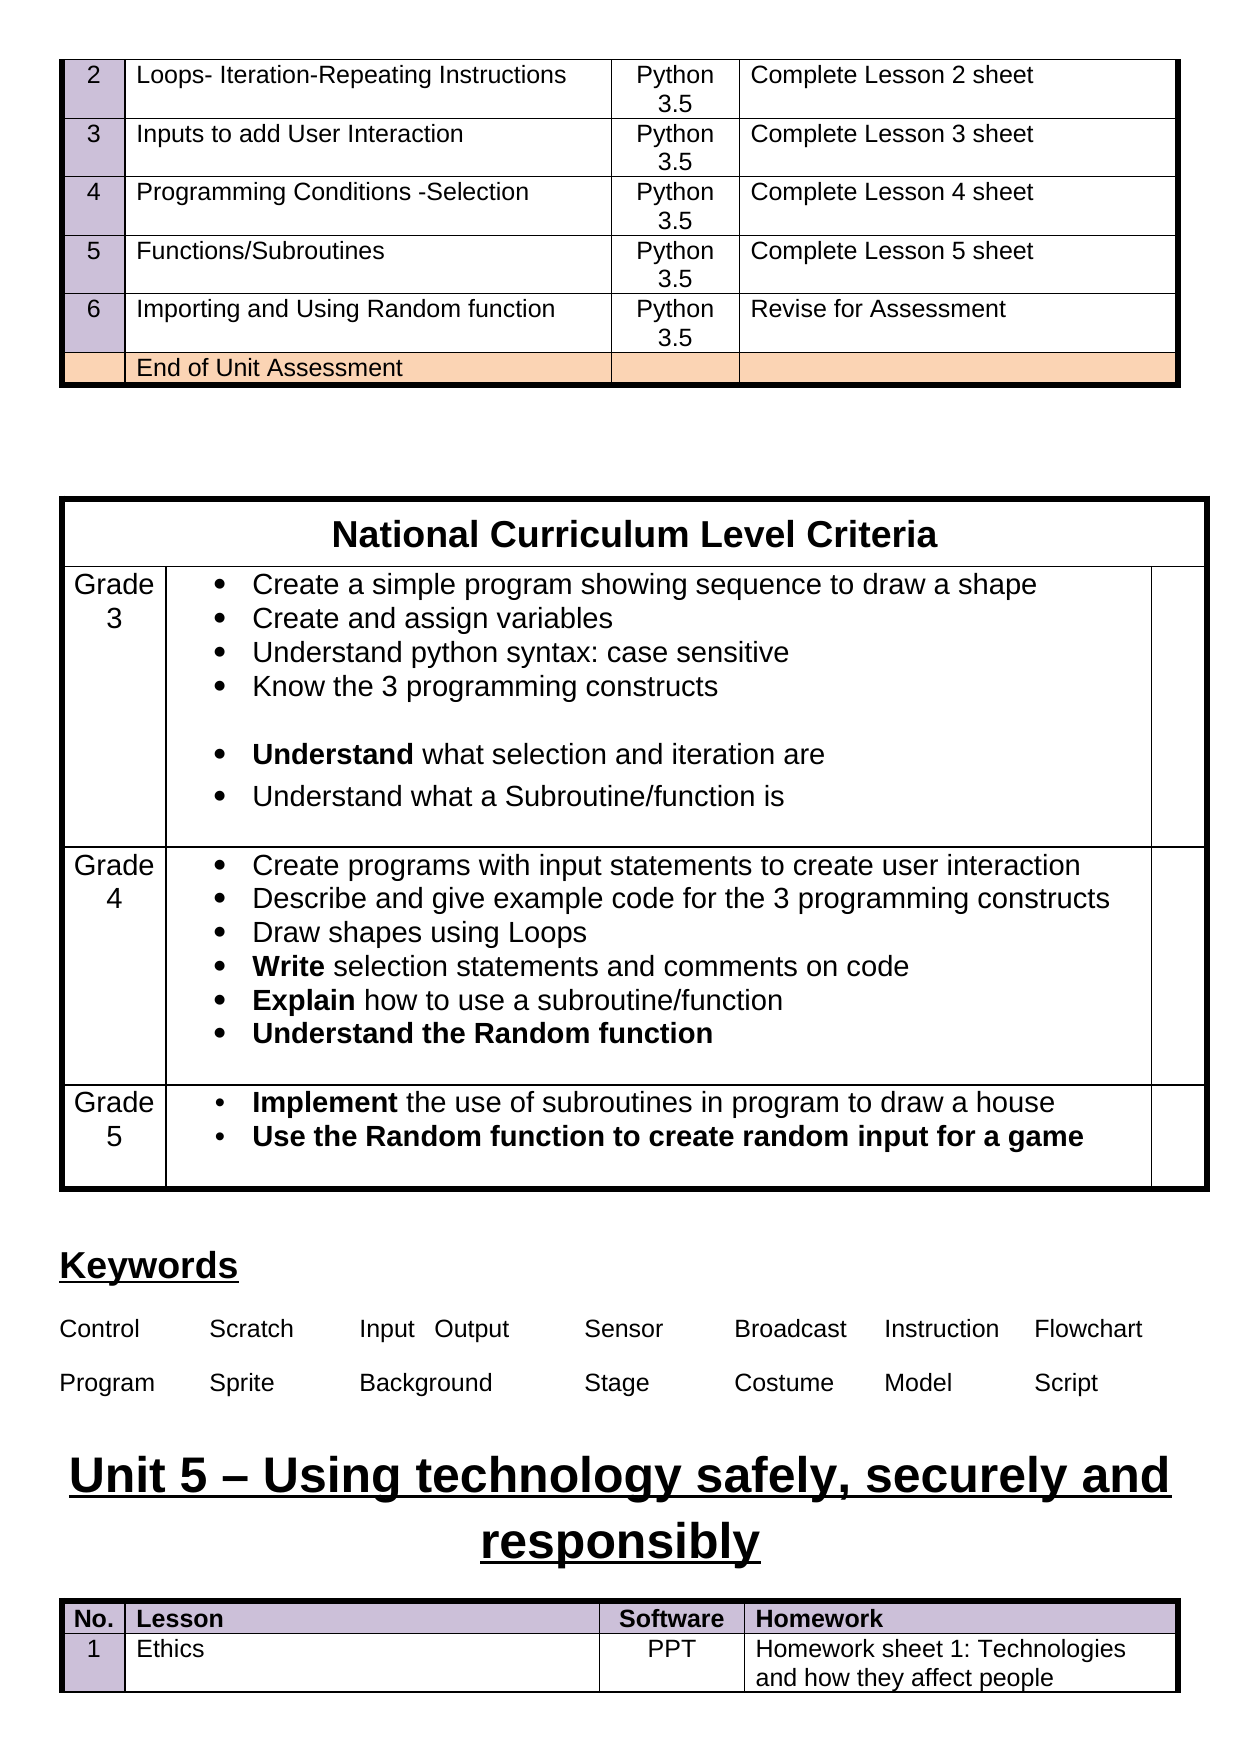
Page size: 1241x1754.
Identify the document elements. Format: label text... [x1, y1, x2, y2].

table_cell [1152, 848, 1204, 1084]
table_header Lesson [126, 1604, 599, 1633]
table_cell Python 3.5 [612, 236, 739, 293]
table_cell Implement the use of subroutines in program to draw a house Use the Random function to create random input for a game [167, 1086, 1151, 1186]
table_cell Functions/Subroutines [126, 236, 611, 293]
table_cell 6 [65, 294, 124, 352]
table_cell [65, 353, 124, 382]
table_cell 5 [65, 236, 124, 293]
text Unit 5 – Using technology safely, securely and responsibly [59, 1445, 1181, 1568]
table_cell Create a simple program showing sequence to draw a shape Create and assign variables Understand python syntax: case sensitive Know the 3 programming constructs Understand what selection and iteration are Understand what a Subroutine/function is [167, 567, 1151, 846]
text Keywords [59, 1243, 1181, 1286]
table_cell Revise for Assessment [740, 294, 1175, 352]
table_cell Complete Lesson 3 sheet [740, 119, 1175, 176]
table_cell Python 3.5 [612, 119, 739, 176]
table_cell Importing and Using Random function [126, 294, 611, 352]
table_cell Grade 4 [65, 848, 165, 1084]
table_cell 3 [65, 119, 124, 176]
table_cell Ethics [126, 1634, 599, 1691]
table_cell Python 3.5 [612, 60, 739, 118]
table_cell Grade 3 [65, 567, 165, 846]
table_cell [740, 353, 1175, 382]
table_cell Grade 5 [65, 1086, 165, 1186]
table_cell Complete Lesson 4 sheet [740, 177, 1175, 235]
table_cell Python 3.5 [612, 177, 739, 235]
table_header Homework [745, 1604, 1175, 1633]
table_header No. [65, 1604, 124, 1633]
table_cell Homework sheet 1: Technologies and how they affect people [745, 1634, 1175, 1691]
table_cell PPT [600, 1634, 744, 1691]
table_header Software [600, 1604, 744, 1633]
table_cell Inputs to add User Interaction [126, 119, 611, 176]
table_cell End of Unit Assessment [126, 353, 611, 382]
table_cell Create programs with input statements to create user interaction Describe and give example code for the 3 programming constructs Draw shapes using Loops Write selection statements and comments on code Explain how to use a subroutine/function Understand the Random function [167, 848, 1151, 1084]
table_header National Curriculum Level Criteria [65, 502, 1204, 566]
table_cell Programming Conditions -Selection [126, 177, 611, 235]
table_cell Complete Lesson 2 sheet [740, 60, 1175, 118]
table_cell Python 3.5 [612, 294, 739, 352]
table_cell [1152, 1086, 1204, 1186]
table_cell 2 [65, 60, 124, 118]
text Program Sprite Background Stage Costume Model Script [59, 1368, 1181, 1396]
table_cell 1 [65, 1634, 124, 1691]
table_cell 4 [65, 177, 124, 235]
table_cell Loops- Iteration-Repeating Instructions [126, 60, 611, 118]
table_cell Complete Lesson 5 sheet [740, 236, 1175, 293]
text Control Scratch Input Output Sensor Broadcast Instruction Flowchart [59, 1314, 1181, 1342]
table_cell [612, 353, 739, 382]
table_cell [1152, 567, 1204, 846]
